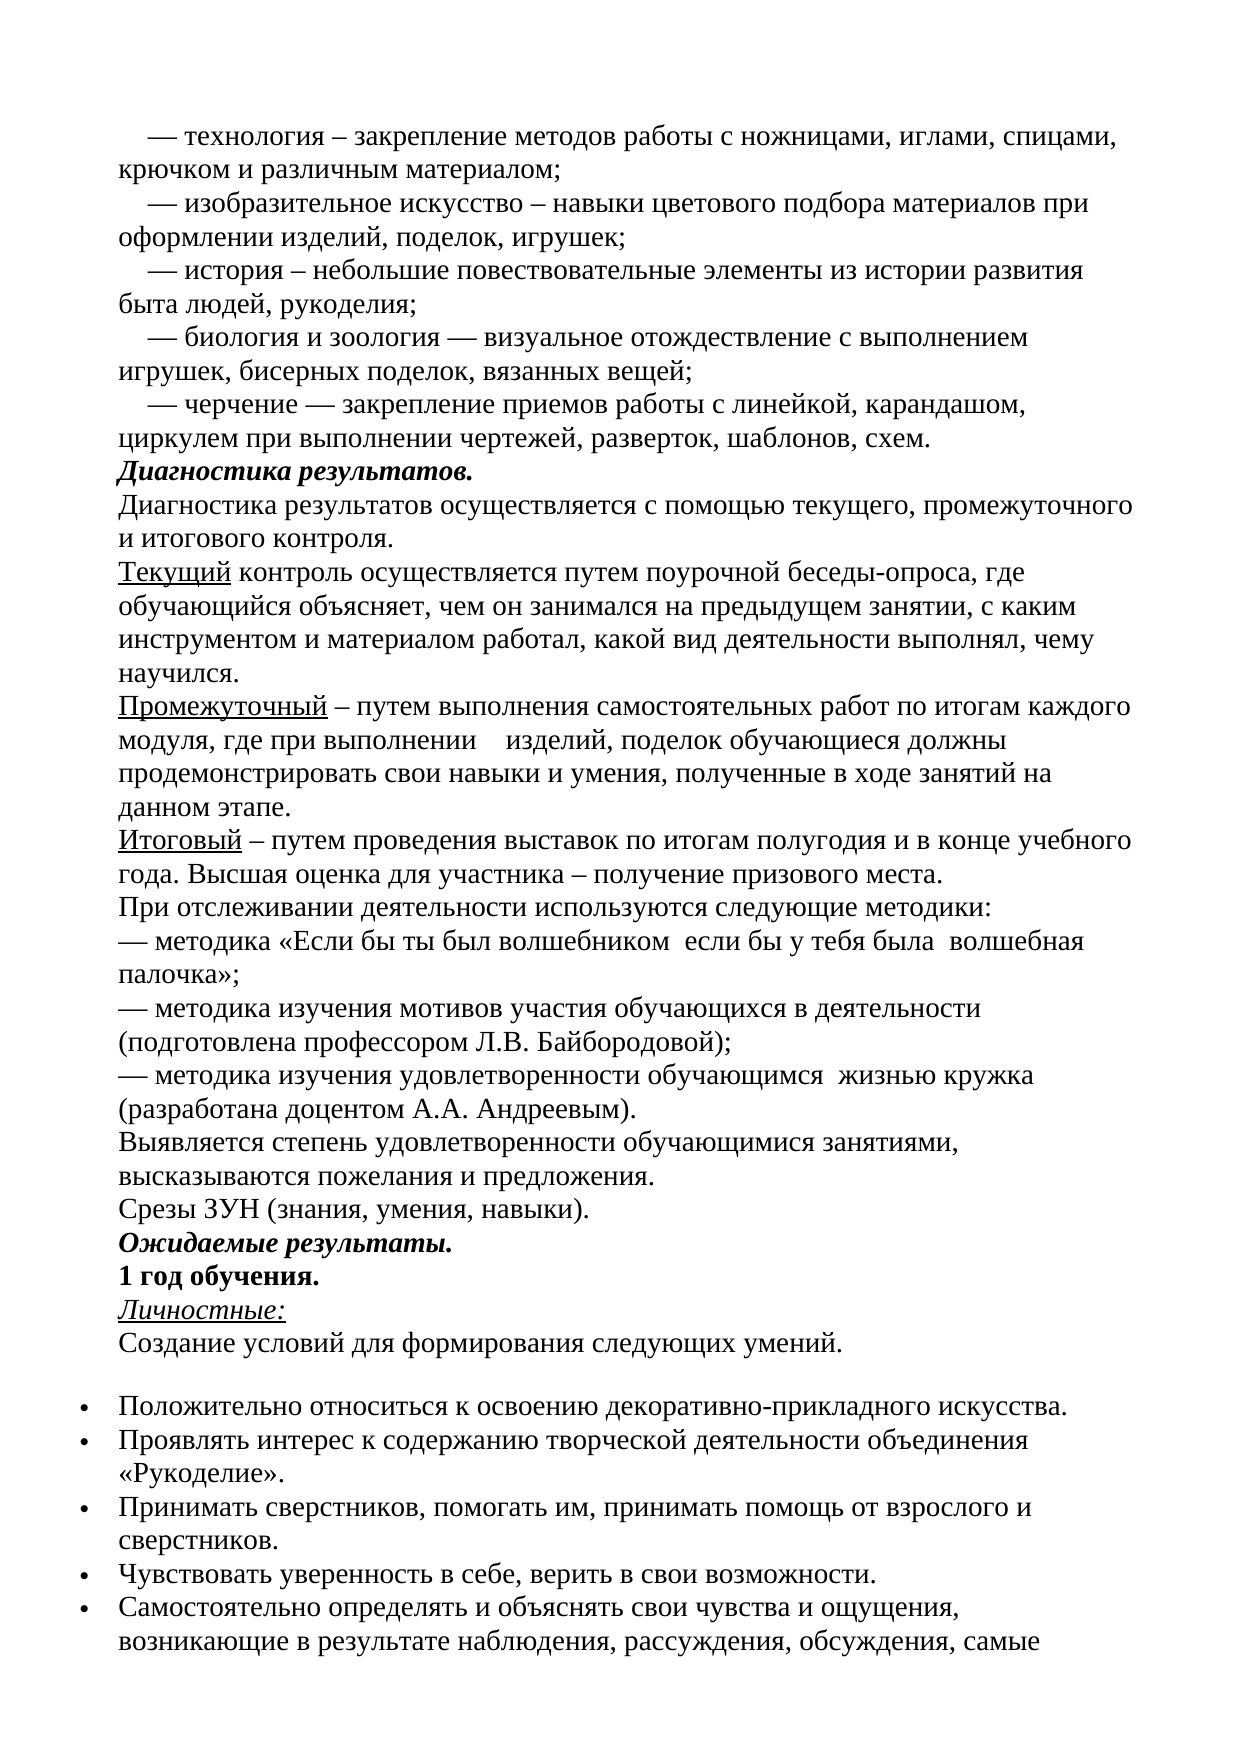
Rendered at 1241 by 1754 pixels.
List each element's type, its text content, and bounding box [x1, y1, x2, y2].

list Принимать сверстников, помогать им, принимать помощь от взрослого и сверстников. [81, 1489, 1137, 1556]
text 1 год обучения. [118, 1258, 1137, 1292]
text Диагностика результатов. [118, 453, 1137, 487]
text При отслеживании деятельности используются следующие методики: [118, 889, 1137, 923]
text Ожидаемые результаты. [118, 1225, 1137, 1258]
text — технология – закрепление методов работы с ножницами, иглами, спицами, крючком и различным материалом; [118, 118, 1137, 185]
text — изобразительное искусство – навыки цветового подбора материалов при оформлении изделий, поделок, игрушек; [118, 185, 1137, 252]
text Диагностика результатов осуществляется с помощью текущего, промежуточного и итогового контроля. [118, 487, 1137, 554]
text Выявляется степень удовлетворенности обучающимися занятиями, высказываются пожелания и предложения. [118, 1124, 1137, 1191]
text — методика изучения удовлетворенности обучающимся жизнью кружка (разработана доцентом А.А. Андреевым). [118, 1057, 1137, 1124]
text Промежуточный – путем выполнения самостоятельных работ по итогам каждого модуля, где при выполнении изделий, поделок обучающиеся должны продемонстрировать свои навыки и умения, полученные в ходе занятий на данном этапе. [118, 688, 1137, 822]
text — биология и зоология — визуальное отождествление с выполнением игрушек, бисерных поделок, вязанных вещей; [118, 319, 1137, 386]
list Положительно относиться к освоению декоративно-прикладного искусства. [81, 1388, 1137, 1422]
list Проявлять интерес к содержанию творческой деятельности объединения «Рукоделие». [81, 1422, 1137, 1489]
text — черчение — закрепление приемов работы с линейкой, карандашом, циркулем при выполнении чертежей, разверток, шаблонов, схем. [118, 386, 1137, 453]
text Срезы ЗУН (знания, умения, навыки). [118, 1191, 1137, 1225]
text Текущий контроль осуществляется путем поурочной беседы-опроса, где обучающийся объясняет, чем он занимался на предыдущем занятии, с каким инструментом и материалом работал, какой вид деятельности выполнял, чему научился. [118, 554, 1137, 688]
text Итоговый – путем проведения выставок по итогам полугодия и в конце учебного года. Высшая оценка для участника – получение призового места. [118, 822, 1137, 889]
text — история – небольшие повествовательные элементы из истории развития быта людей, рукоделия; [118, 252, 1137, 319]
list Чувствовать уверенность в себе, верить в свои возможности. [81, 1556, 1137, 1589]
text Создание условий для формирования следующих умений. [118, 1326, 1137, 1359]
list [81, 1589, 1137, 1657]
text — методика «Если бы ты был волшебником если бы у тебя была волшебная палочка»; — методика изучения мотивов участия обучающихся в деятельности (подготовлена профессором Л.В. Байбородовой); [118, 923, 1137, 1057]
text Личностные: [118, 1292, 1137, 1326]
